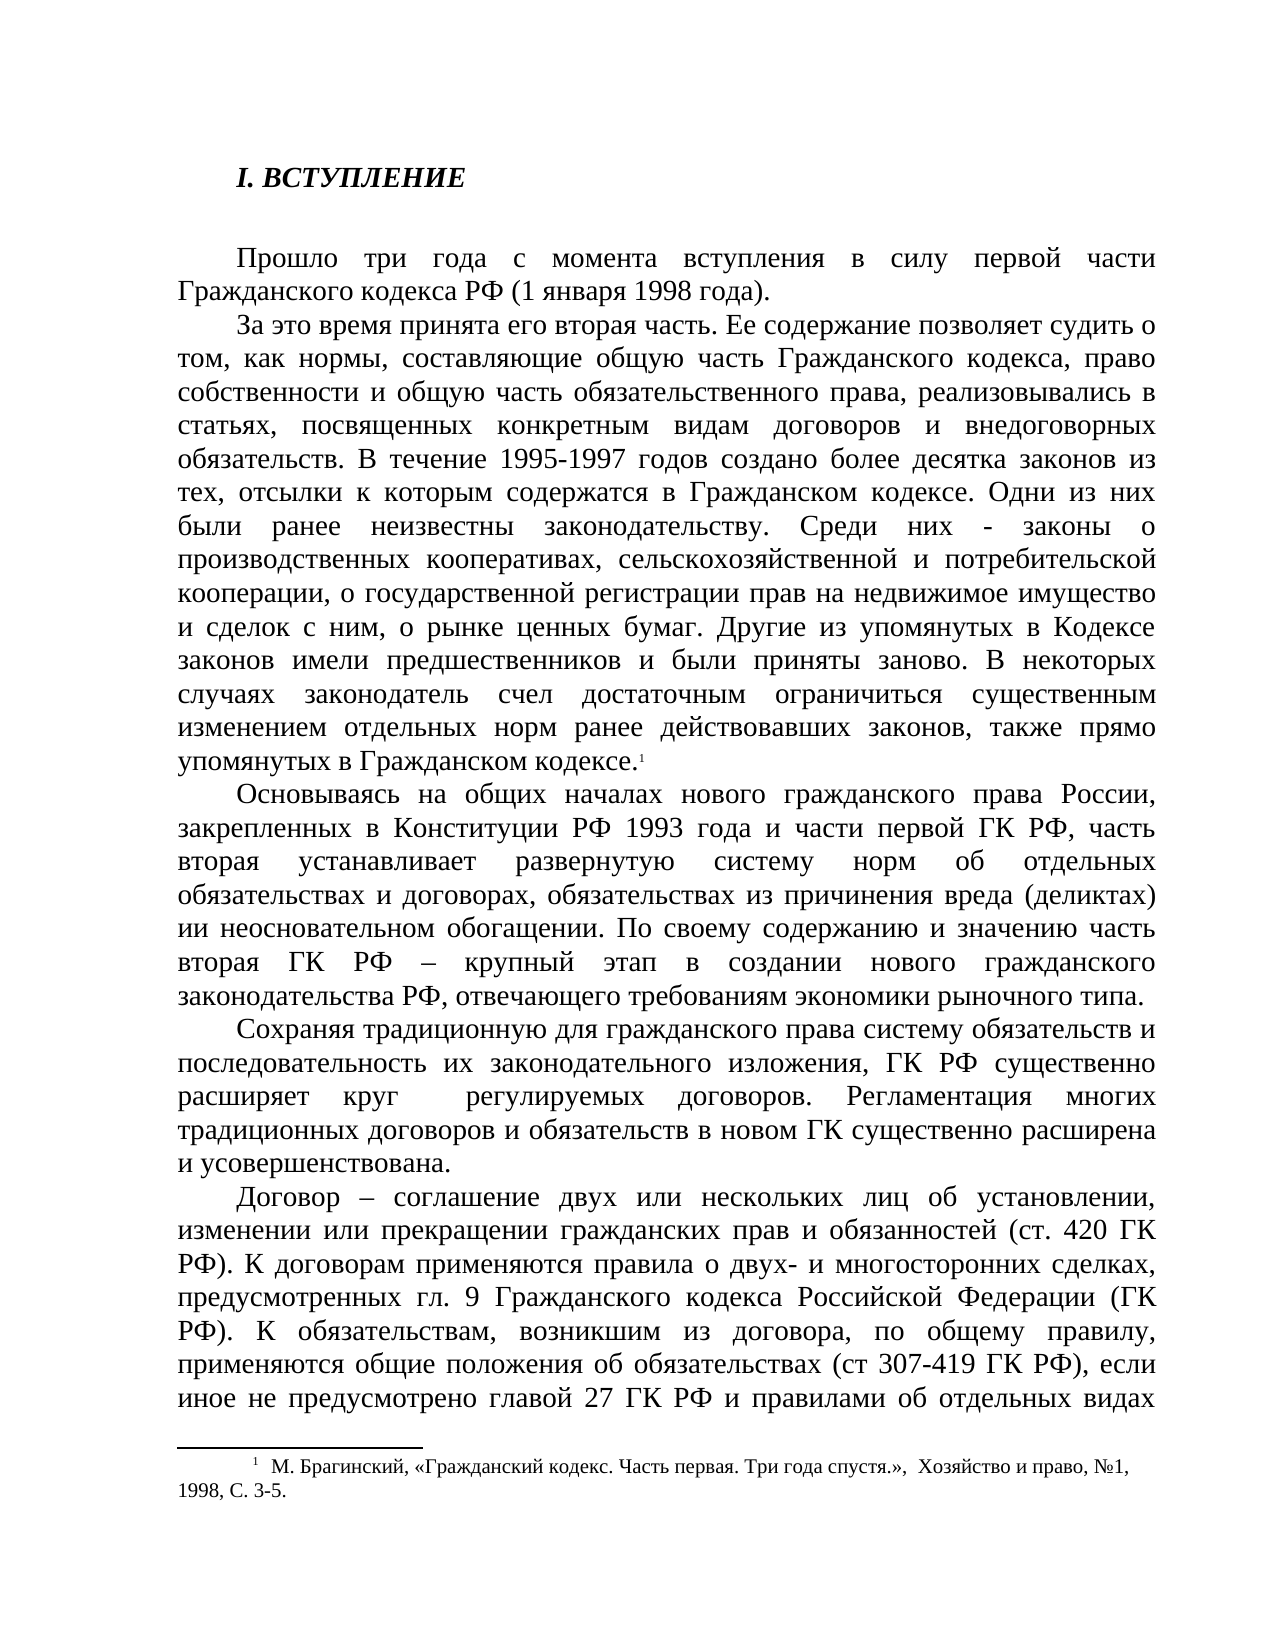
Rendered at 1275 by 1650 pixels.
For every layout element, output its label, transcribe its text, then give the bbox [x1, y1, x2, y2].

text За это время принята его вторая часть. Ее содержание позволяет судить о том, как нормы, составляющие общую часть Гражданского кодекса, право собственности и общую часть обязательственного права, реализовывались в статьях, посвященных конкретным видам договоров и внедоговорных обязательств. В течение 1995-1997 годов создано более десятка законов из тех, отсылки к которым содержатся в Гражданском кодексе. Одни из них были ранее неизвестны законодательству. Среди них - законы о производственных кооперативах, сельскохозяйственной и потребительской кооперации, о государственной регистрации прав на недвижимое имущество и сделок с ним, о рынке ценных бумаг. Другие из упомянутых в Кодексе законов имели предшественников и были приняты заново. В некоторых случаях законодатель счел достаточным ограничиться существенным изменением отдельных норм ранее действовавших законов, также прямо упомянутых в Гражданском кодексе.1 [177, 307, 1157, 776]
text Прошло три года с момента вступления в силу первой части Гражданского кодекса РФ (1 января 1998 года). [177, 240, 1157, 307]
text Основываясь на общих началах нового гражданского права России, закрепленных в Конституции РФ 1993 года и части первой ГК РФ, часть вторая устанавливает развернутую систему норм об отдельных обязательствах и договорах, обязательствах из причинения вреда (деликтах) ии неосновательном обогащении. По своему содержанию и значению часть вторая ГК РФ – крупный этап в создании нового гражданского законодательства РФ, отвечающего требованиям экономики рыночного типа. [177, 776, 1157, 1011]
text Сохраняя традиционную для гражданского права систему обязательств и последовательность их законодательного изложения, ГК РФ существенно расширяет круг регулируемых договоров. Регламентация многих традиционных договоров и обязательств в новом ГК существенно расширена и усовершенствована. [177, 1011, 1157, 1179]
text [177, 1179, 1157, 1414]
subtitle I. ВСТУПЛЕНИЕ [177, 160, 1157, 194]
